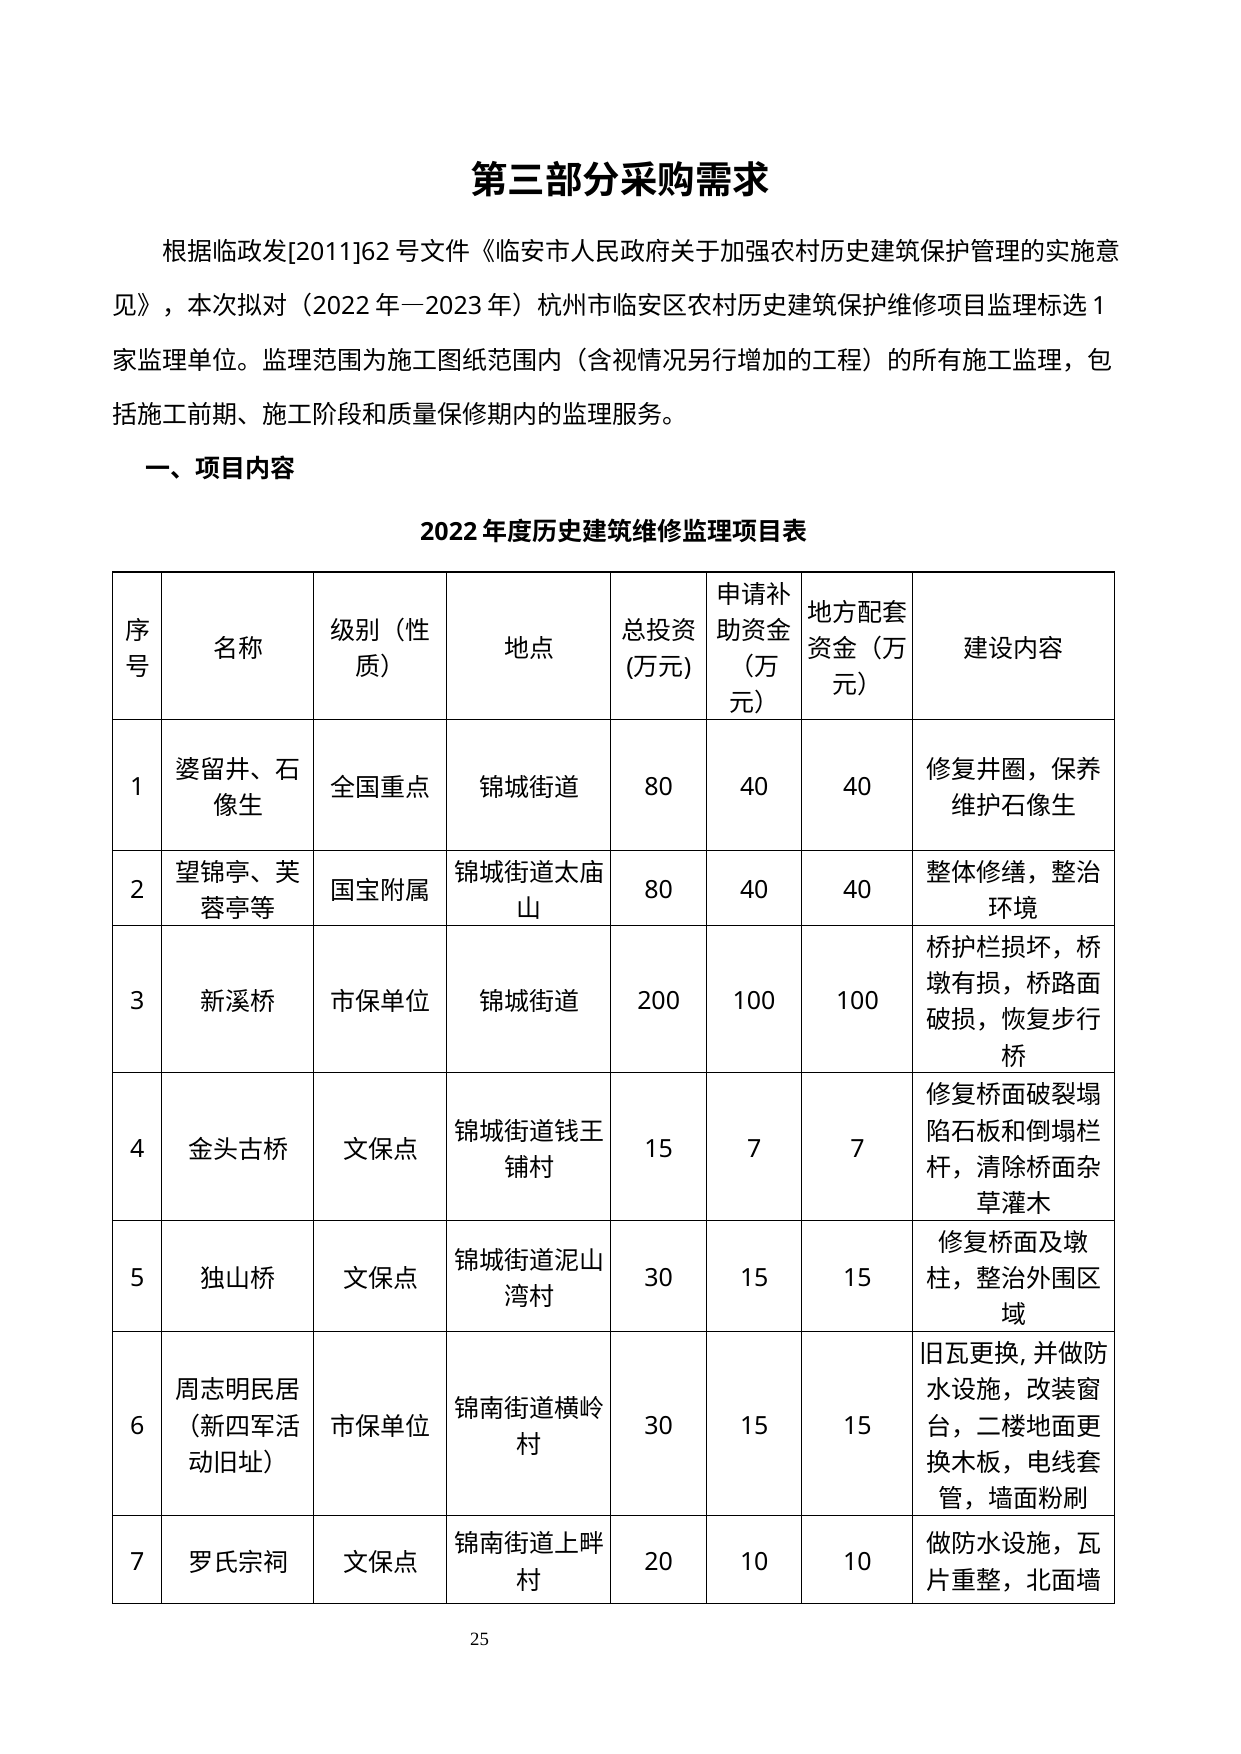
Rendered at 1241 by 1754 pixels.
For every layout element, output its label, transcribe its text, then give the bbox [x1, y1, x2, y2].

table_cell 周志明民居（新四军活动旧址） [162, 1332, 313, 1515]
table_cell 桥护栏损坏，桥墩有损，桥路面破损，恢复步行桥 [913, 926, 1114, 1072]
table_cell 4 [113, 1073, 161, 1220]
table_cell 80 [611, 720, 706, 849]
table_cell 修复桥面及墩柱，整治外围区域 [913, 1221, 1114, 1331]
table_cell 文保点 [314, 1221, 446, 1331]
table_cell 15 [707, 1221, 801, 1331]
table_cell 独山桥 [162, 1221, 313, 1331]
table_cell 新溪桥 [162, 926, 313, 1072]
table_cell 申请补助资金（万元） [707, 573, 801, 719]
table_cell 修复桥面破裂塌陷石板和倒塌栏杆，清除桥面杂草灌木 [913, 1073, 1114, 1220]
table_cell 10 [802, 1516, 912, 1603]
table_cell 30 [611, 1332, 706, 1515]
table_cell 市保单位 [314, 1332, 446, 1515]
text 根据临政发[2011]62号文件《临安市人民政府关于加强农村历史建筑保护管理的实施意见》，本次拟对（2022年—2023年）杭州市临安区农村历史建筑保护维修项目监理标选1家监理单位。监理范围为施工图纸范围内（含视情况另行增加的工程）的所有施工监理，包括施工前期、施工阶段和质量保修期内的监理服务。 [112, 231, 1128, 431]
table_cell 40 [707, 851, 801, 924]
table_cell 地方配套资金（万元） [802, 573, 912, 719]
table_cell 6 [113, 1332, 161, 1515]
table_cell 100 [707, 926, 801, 1072]
table_cell 国宝附属 [314, 851, 446, 924]
table_header 2022年度历史建筑维修监理项目表 [113, 485, 1114, 571]
table_cell 15 [802, 1332, 912, 1515]
table_cell 文保点 [314, 1073, 446, 1220]
table_cell 40 [802, 851, 912, 924]
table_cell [913, 1516, 1114, 1603]
table_cell 3 [113, 926, 161, 1072]
table_cell 7 [113, 1516, 161, 1603]
table_cell 15 [611, 1073, 706, 1220]
table_cell 80 [611, 851, 706, 924]
table_cell 总投资(万元) [611, 573, 706, 719]
table_cell 锦南街道上畔村 [447, 1516, 610, 1603]
table_cell 30 [611, 1221, 706, 1331]
table_cell 7 [707, 1073, 801, 1220]
table_cell 市保单位 [314, 926, 446, 1072]
table_cell 锦城街道泥山湾村 [447, 1221, 610, 1331]
table_cell 名称 [162, 573, 313, 719]
table_cell 200 [611, 926, 706, 1072]
table_cell 序号 [113, 573, 161, 719]
table_cell 旧瓦更换, 并做防水设施，改装窗台，二楼地面更换木板，电线套管，墙面粉刷 [913, 1332, 1114, 1515]
table_cell 15 [707, 1332, 801, 1515]
table_cell 锦南街道横岭村 [447, 1332, 610, 1515]
table_cell 地点 [447, 573, 610, 719]
table_cell 锦城街道钱王铺村 [447, 1073, 610, 1220]
table_cell 修复井圈，保养维护石像生 [913, 720, 1114, 849]
table_cell 锦城街道太庙山 [447, 851, 610, 924]
table_cell 望锦亭、芙蓉亭等 [162, 851, 313, 924]
table_cell 20 [611, 1516, 706, 1603]
table_cell 锦城街道 [447, 720, 610, 849]
text 第三部分采购需求 [112, 150, 1128, 204]
table_cell 整体修缮，整治环境 [913, 851, 1114, 924]
table_cell 级别（性质） [314, 573, 446, 719]
table_cell 建设内容 [913, 573, 1114, 719]
table_cell 40 [707, 720, 801, 849]
table_cell 2 [113, 851, 161, 924]
table_cell 10 [707, 1516, 801, 1603]
table_cell 15 [802, 1221, 912, 1331]
table_cell 5 [113, 1221, 161, 1331]
table_cell 罗氏宗祠 [162, 1516, 313, 1603]
table_cell 全国重点 [314, 720, 446, 849]
table_cell 40 [802, 720, 912, 849]
text 一、项目内容 [112, 449, 1128, 485]
table_cell 100 [802, 926, 912, 1072]
table_cell 1 [113, 720, 161, 849]
table_cell 婆留井、石像生 [162, 720, 313, 849]
table_cell 锦城街道 [447, 926, 610, 1072]
table_cell 7 [802, 1073, 912, 1220]
table_cell 文保点 [314, 1516, 446, 1603]
table_cell 金头古桥 [162, 1073, 313, 1220]
